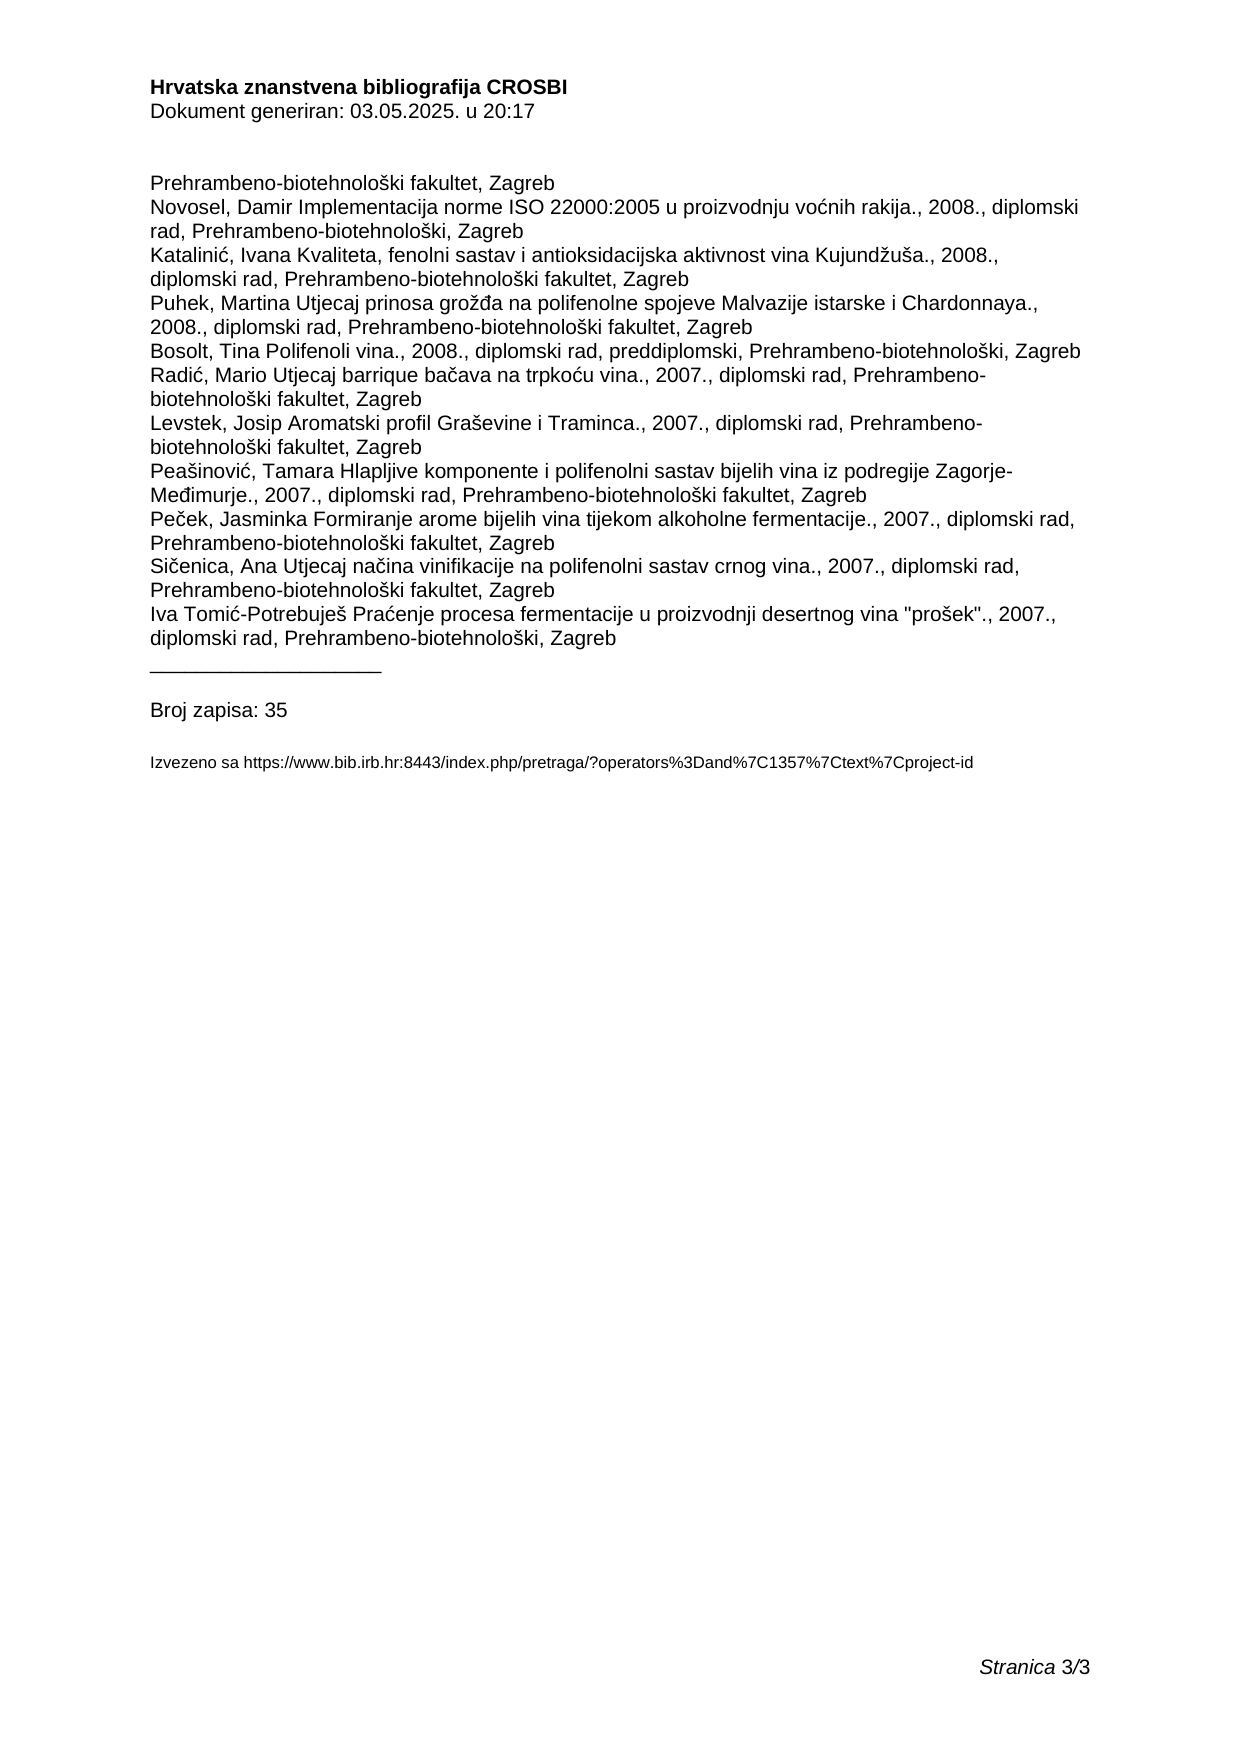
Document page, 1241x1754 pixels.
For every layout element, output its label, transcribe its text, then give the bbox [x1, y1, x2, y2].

text ____________________ [150, 650, 1090, 674]
text Iva Tomić-Potrebuješ [150, 602, 1090, 650]
text Sičenica, Ana [150, 554, 1090, 602]
text Topić, Ivana [150, 171, 1090, 195]
text Puhek, Martina [150, 291, 1090, 339]
text Broj zapisa: 35 [150, 698, 1090, 722]
text Peašinović, Tamara [150, 458, 1090, 506]
text Levstek, Josip [150, 411, 1090, 458]
text Peček, Jasminka [150, 506, 1090, 554]
text Radić, Mario [150, 363, 1090, 411]
text Katalinić, Ivana [150, 243, 1090, 291]
text Izvezeno sa https://www.bib.irb.hr:8443/index.php/pretraga/?operators%3Dand%7C1357%7Ctext%7Cproject-id [150, 753, 1090, 772]
text Bosolt, Tina [150, 339, 1090, 363]
text Novosel, Damir [150, 195, 1090, 243]
